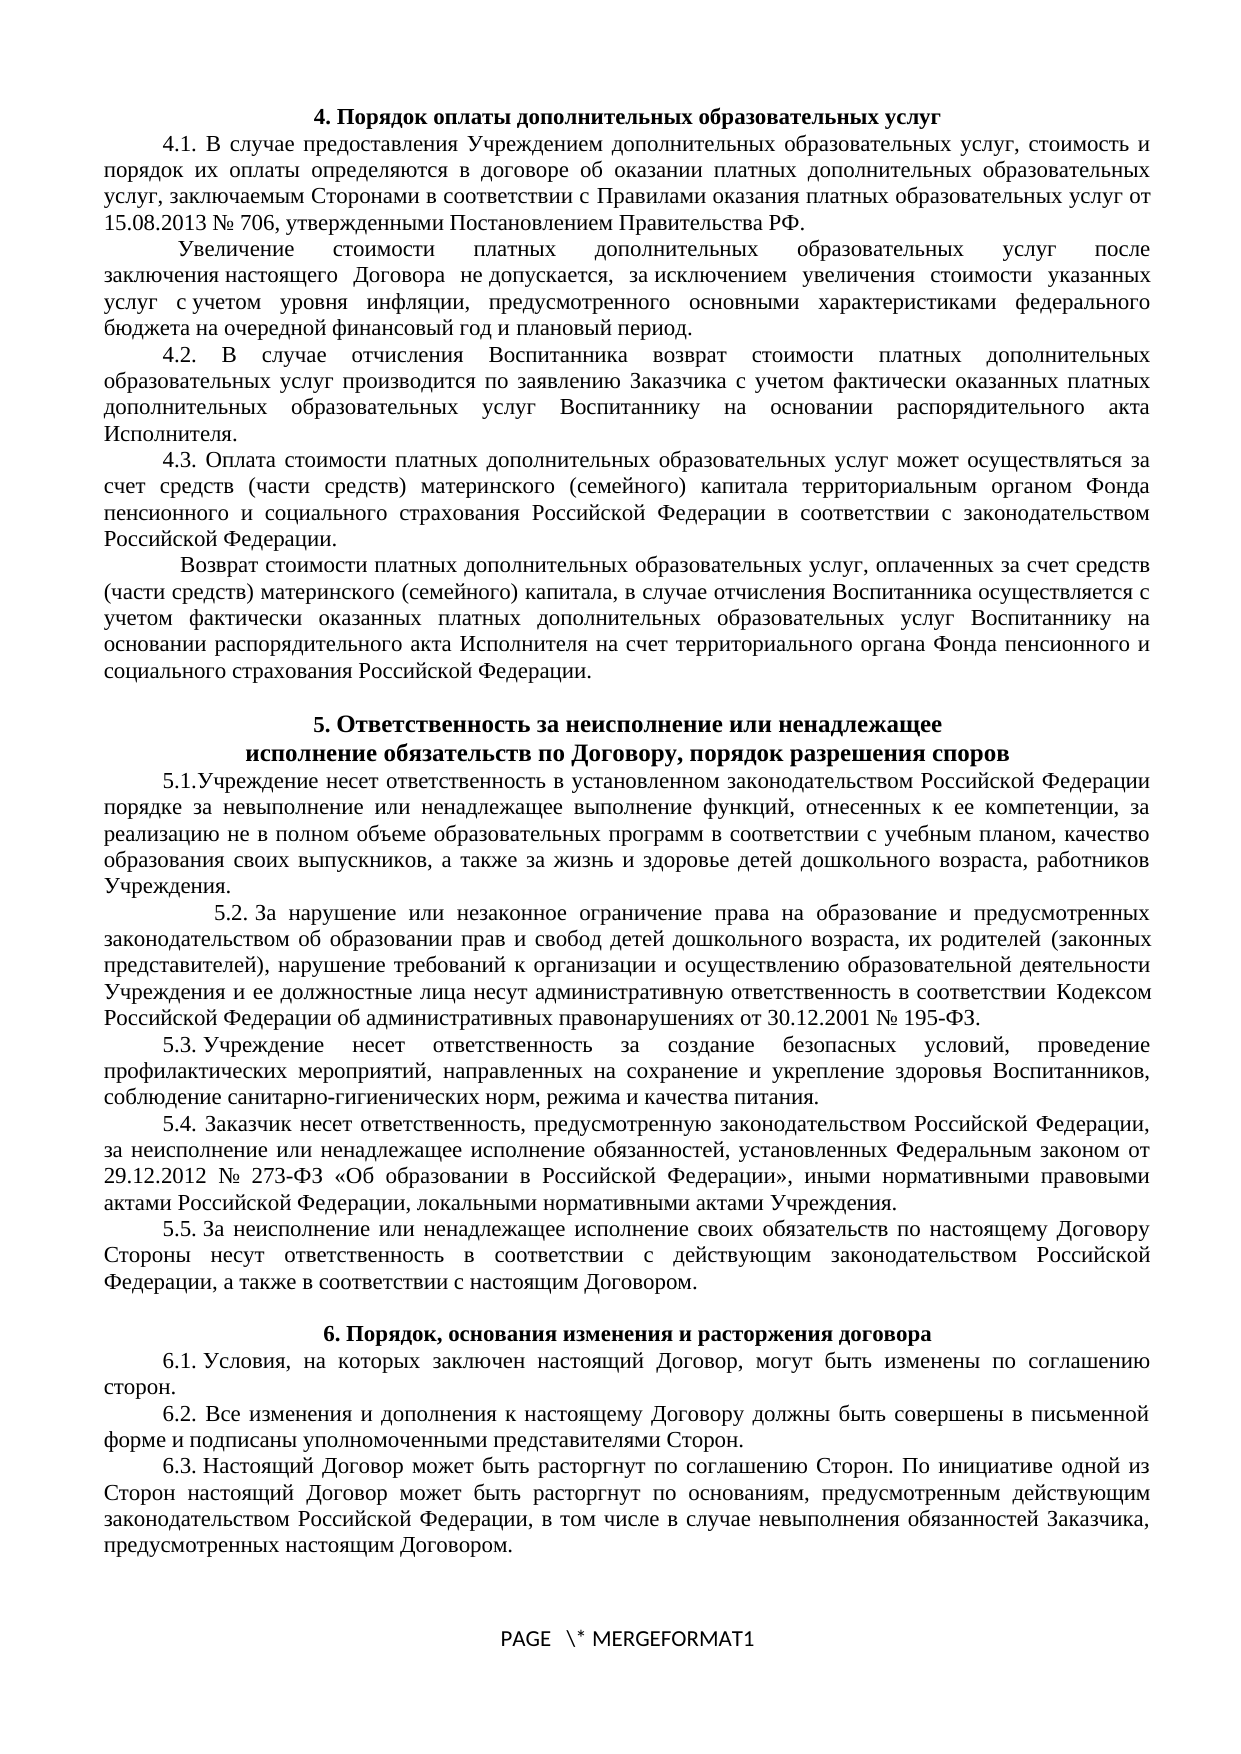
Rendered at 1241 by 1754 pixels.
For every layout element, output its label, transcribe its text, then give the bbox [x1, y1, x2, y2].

text 5.5. За неисполнение или ненадлежащее исполнение своих обязательств по настоящему Договору Стороны несут ответственность в соответствии с действующим законодательством Российской Федерации, а также в соответствии с настоящим Договором. [103, 1215, 1152, 1294]
text 6. Порядок, основания изменения и расторжения договора [103, 1321, 1152, 1347]
text 4.1. В случае предоставления Учреждением дополнительных образовательных услуг, стоимость и порядок их оплаты определяются в договоре об оказании платных дополнительных образовательных услуг, заключаемым Сторонами в соответствии с Правилами оказания платных образовательных услуг от 15.08.2013 № 706, утвержденными Постановлением Правительства РФ. [103, 130, 1152, 235]
text 5.2. За нарушение или незаконное ограничение права на образование и предусмотренных законодательством об образовании прав и свобод детей дошкольного возраста, их родителей (законных представителей), нарушение требований к организации и осуществлению образовательной деятельности Учреждения и ее должностные лица несут административную ответственность в соответствии Кодексом Российской Федерации об административных правонарушениях от 30.12.2001 № 195-ФЗ. [103, 899, 1152, 1031]
text 5.4. Заказчик несет ответственность, предусмотренную законодательством Российской Федерации, за неисполнение или ненадлежащее исполнение обязанностей, установленных Федеральным законом от 29.12.2012 № 273-ФЗ «Об образовании в Российской Федерации», иными нормативными правовыми актами Российской Федерации, локальными нормативными актами Учреждения. [103, 1110, 1152, 1215]
text Увеличение стоимости платных дополнительных образовательных услуг после заключения настоящего Договора не допускается, за исключением увеличения стоимости указанных услуг с учетом уровня инфляции, предусмотренного основными характеристиками федерального бюджета на очередной финансовый год и плановый период. [103, 235, 1152, 341]
text 4.3. Оплата стоимости платных дополнительных образовательных услуг может осуществляться за счет средств (части средств) материнского (семейного) капитала территориальным органом Фонда пенсионного и социального страхования Российской Федерации в соответствии с законодательством Российской Федерации. [103, 446, 1152, 551]
text 4. Порядок оплаты дополнительных образовательных услуг [103, 103, 1152, 130]
text 4.2. В случае отчисления Воспитанника возврат стоимости платных дополнительных образовательных услуг производится по заявлению Заказчика с учетом фактически оказанных платных дополнительных образовательных услуг Воспитаннику на основании распорядительного акта Исполнителя. [103, 341, 1152, 446]
text 6.3. Настоящий Договор может быть расторгнут по соглашению Сторон. По инициативе одной из Сторон настоящий Договор может быть расторгнут по основаниям, предусмотренным действующим законодательством Российской Федерации, в том числе в случае невыполнения обязанностей Заказчика, предусмотренных настоящим Договором. [103, 1452, 1152, 1558]
text 5. Ответственность за неисполнение или ненадлежащее исполнение обязательств по Договору, порядок разрешения споров [103, 709, 1152, 767]
text 5.1.Учреждение несет ответственность в установленном законодательством Российской Федерации порядке за невыполнение или ненадлежащее выполнение функций, отнесенных к ее компетенции, за реализацию не в полном объеме образовательных программ в соответствии с учебным планом, качество образования своих выпускников, а также за жизнь и здоровье детей дошкольного возраста, работников Учреждения. [103, 767, 1152, 899]
text Возврат стоимости платных дополнительных образовательных услуг, оплаченных за счет средств (части средств) материнского (семейного) капитала, в случае отчисления Воспитанника осуществляется с учетом фактически оказанных платных дополнительных образовательных услуг Воспитаннику на основании распорядительного акта Исполнителя на счет территориального органа Фонда пенсионного и социального страхования Российской Федерации. [103, 551, 1152, 683]
text 5.3. Учреждение несет ответственность за создание безопасных условий, проведение профилактических мероприятий, направленных на сохранение и укрепление здоровья Воспитанников, соблюдение санитарно-гигиенических норм, режима и качества питания. [103, 1031, 1152, 1110]
text 6.1. Условия, на которых заключен настоящий Договор, могут быть изменены по соглашению сторон. [103, 1347, 1152, 1399]
text 6.2. Все изменения и дополнения к настоящему Договору должны быть совершены в письменной форме и подписаны уполномоченными представителями Сторон. [103, 1399, 1152, 1452]
